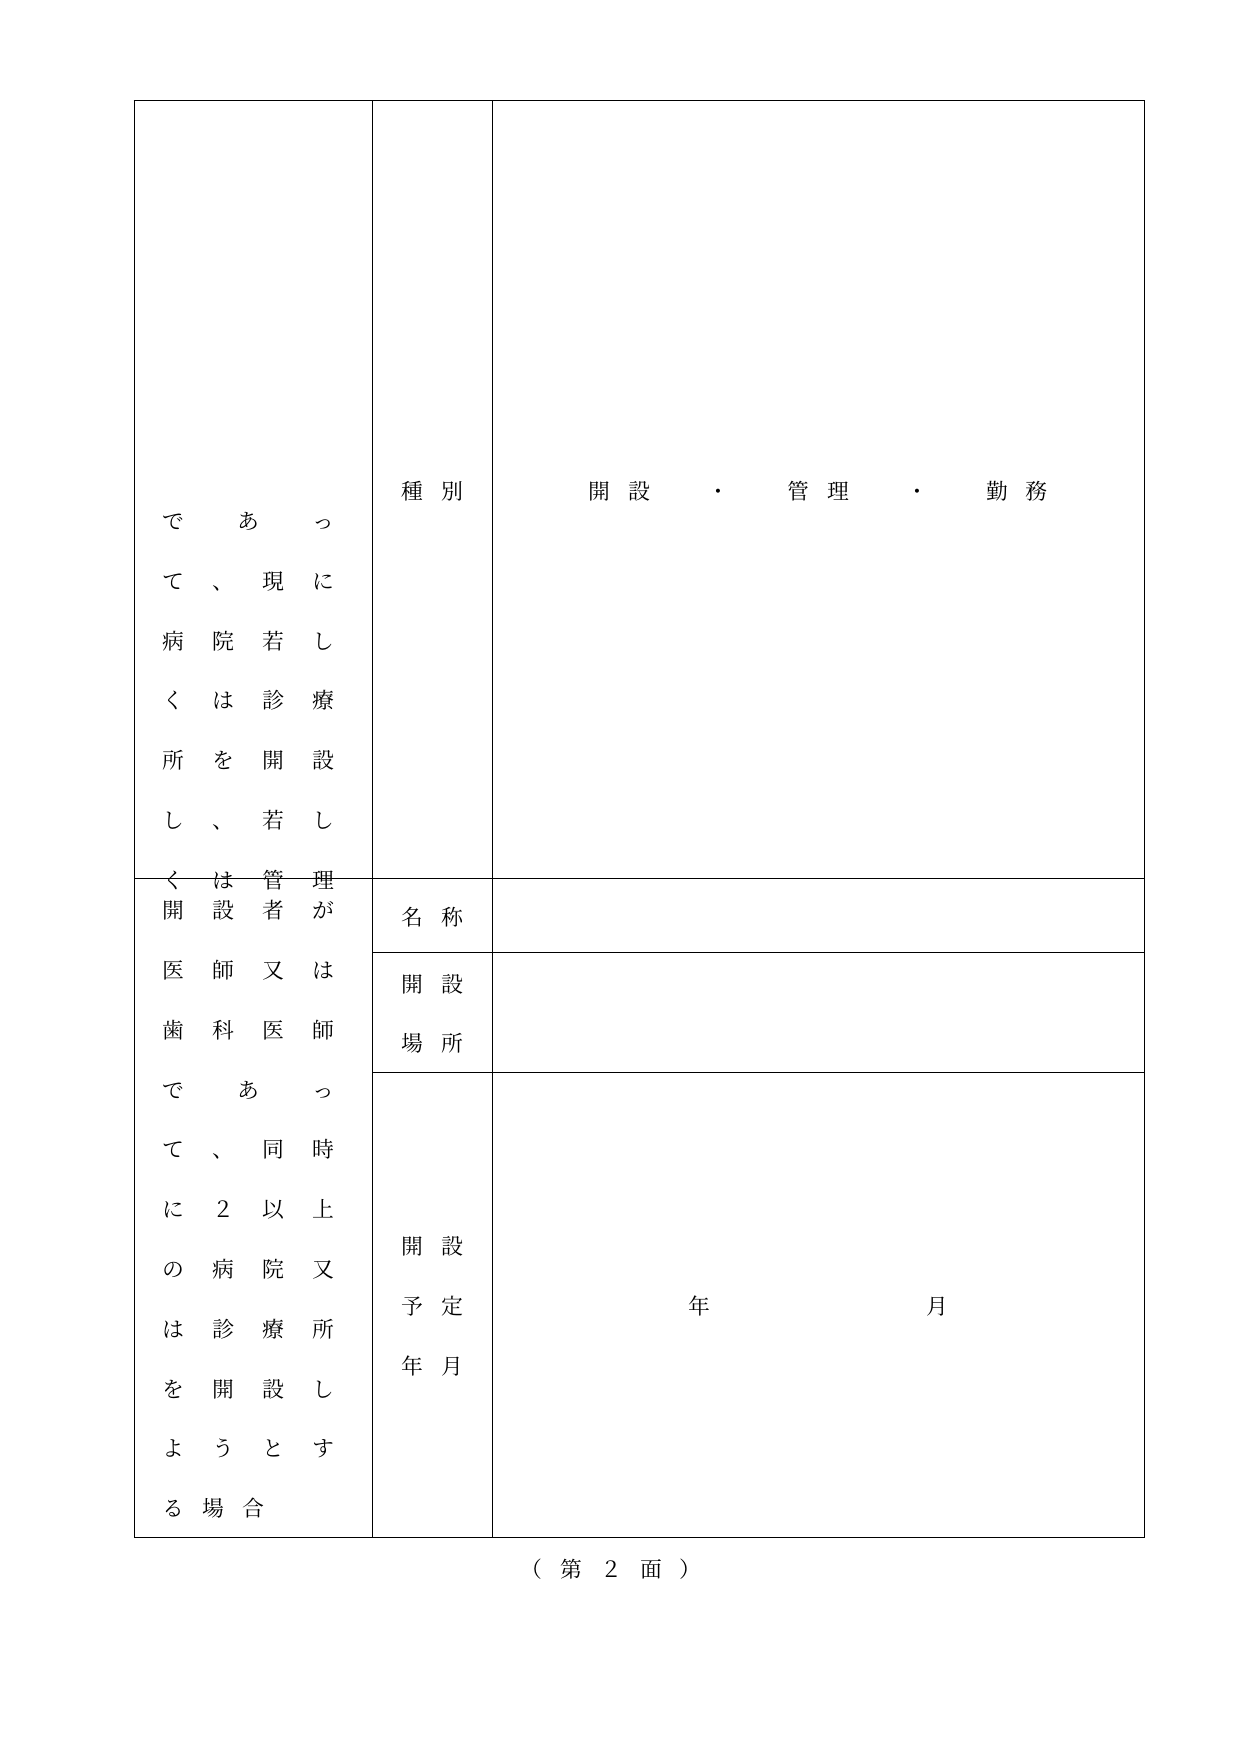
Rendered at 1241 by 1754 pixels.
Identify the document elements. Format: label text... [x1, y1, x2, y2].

table_cell 種別 [373, 101, 492, 878]
table_cell 名称 [373, 879, 492, 952]
text （第２面） [123, 1538, 1117, 1598]
table_cell 開設場所 [373, 953, 492, 1072]
table_cell [493, 879, 1144, 952]
table_cell [493, 953, 1144, 1072]
table_cell 開設者が医師又は歯科医師であって、同時に２以上の病院又は診療所を開設しようとする場合 [135, 879, 372, 1537]
table_cell 開設 ・ 管理 ・ 勤務 [493, 101, 1144, 878]
table_cell 年 月 [493, 1073, 1144, 1537]
table_cell 開設予定 年月 [373, 1073, 492, 1537]
